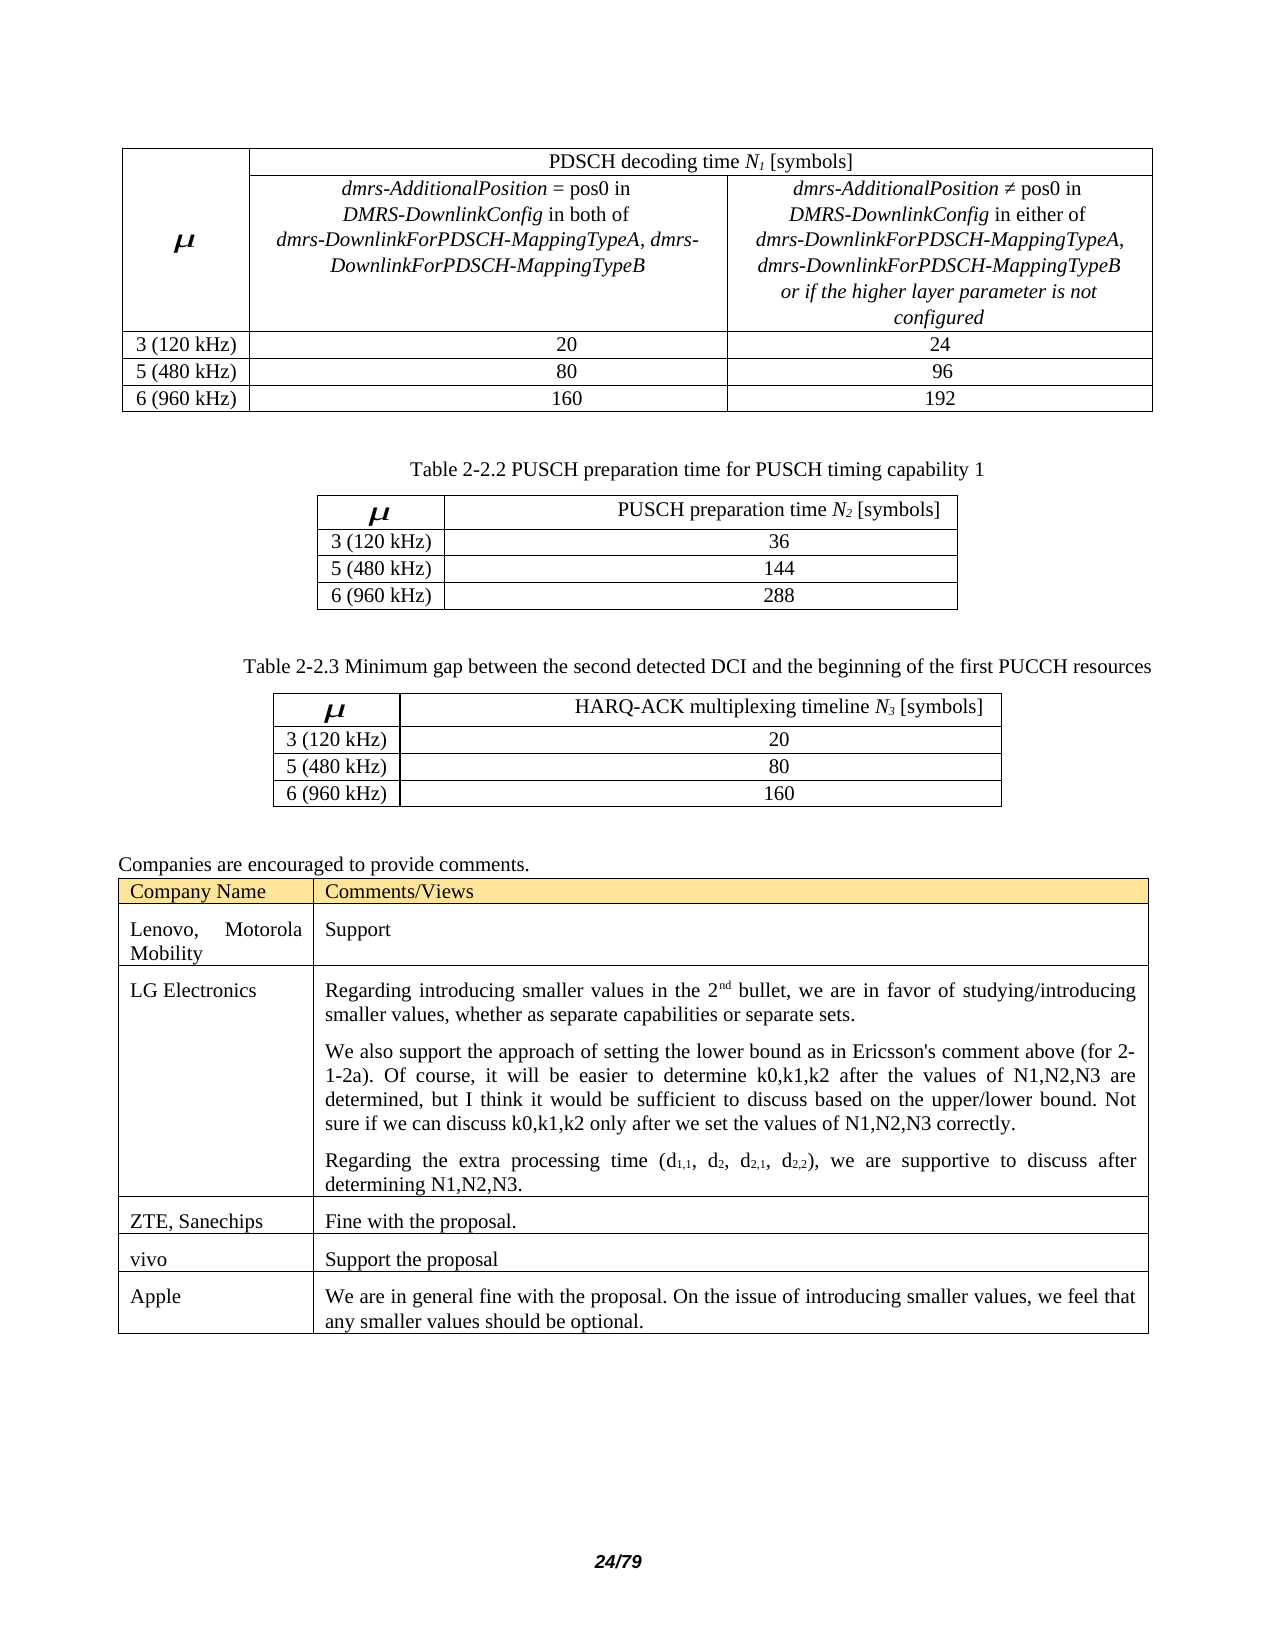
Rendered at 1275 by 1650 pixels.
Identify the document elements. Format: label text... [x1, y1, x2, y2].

table_cell ZTE, Sanechips [119, 1197, 313, 1233]
table_cell vivo [119, 1234, 313, 1271]
table_cell 36 [445, 530, 957, 555]
table_header [318, 496, 444, 528]
table_cell 5 (480 kHz) [123, 359, 249, 384]
table_header PUSCH preparation time N2 [symbols] [445, 496, 957, 528]
table_cell 3 (120 kHz) [123, 332, 249, 358]
table_cell LG Electronics [119, 966, 313, 1196]
table_cell Support [314, 904, 1148, 965]
table_cell 96 [728, 359, 1152, 384]
text Table 2-2.2 PUSCH preparation time for PUSCH timing capability 1 [215, 457, 1157, 481]
table_header [274, 694, 399, 726]
table_cell 144 [445, 556, 957, 582]
table_cell dmrs-AdditionalPosition ≠ pos0 in DMRS-DownlinkConfig in either of dmrs-DownlinkForPDSCH-MappingTypeA, dmrs-DownlinkForPDSCH-MappingTypeB or if the higher layer parameter is not configured [728, 176, 1152, 331]
table_cell 80 [401, 754, 1001, 779]
table_cell Apple [119, 1272, 313, 1333]
text Companies are encouraged to provide comments. [118, 852, 1157, 876]
table_cell 5 (480 kHz) [318, 556, 444, 582]
table_header HARQ-ACK multiplexing timeline N3 [symbols] [401, 694, 1001, 726]
table_header Company Name [119, 879, 313, 903]
table_cell Lenovo, Motorola Mobility [119, 904, 313, 965]
table_cell 6 (960 kHz) [274, 781, 399, 806]
table_cell 20 [250, 332, 727, 358]
table_cell Fine with the proposal. [314, 1197, 1148, 1233]
table_cell We are in general fine with the proposal. On the issue of introducing smaller values, we feel that any smaller values should be optional. [314, 1272, 1148, 1333]
table_cell 6 (960 kHz) [318, 583, 444, 609]
table_cell 24 [728, 332, 1152, 358]
table_header [123, 149, 249, 331]
table_cell 20 [401, 727, 1001, 753]
text Table 2-2.3 Minimum gap between the second detected DCI and the beginning of the first PUCCH resources [215, 654, 1157, 678]
table_cell dmrs-AdditionalPosition = pos0 in DMRS-DownlinkConfig in both of dmrs-DownlinkForPDSCH-MappingTypeA, dmrs-DownlinkForPDSCH-MappingTypeB [250, 176, 727, 331]
table_cell Regarding introducing smaller values in the 2nd bullet, we are in favor of studying/introducing smaller values, whether as separate capabilities or separate sets. We also support the approach of setting the lower bound as in Ericsson's comment above (for 2-1-2a). Of course, it will be easier to determine k0,k1,k2 after the values of N1,N2,N3 are determined, but I think it would be sufficient to discuss based on the upper/lower bound. Not sure if we can discuss k0,k1,k2 only after we set the values of N1,N2,N3 correctly. Regarding the extra processing time (d1,1, d2, d2,1, d2,2), we are supportive to discuss after determining N1,N2,N3. [314, 966, 1148, 1196]
table_cell 80 [250, 359, 727, 384]
table_cell 6 (960 kHz) [123, 386, 249, 411]
table_cell Support the proposal [314, 1234, 1148, 1271]
table_cell 192 [728, 386, 1152, 411]
table_cell 5 (480 kHz) [274, 754, 399, 779]
table_cell 3 (120 kHz) [274, 727, 399, 753]
table_cell 160 [250, 386, 727, 411]
table_cell 160 [401, 781, 1001, 806]
table_cell 3 (120 kHz) [318, 530, 444, 555]
table_header PDSCH decoding time N1 [symbols] [250, 149, 1152, 174]
table_cell 288 [445, 583, 957, 609]
table_header Comments/Views [314, 879, 1148, 903]
